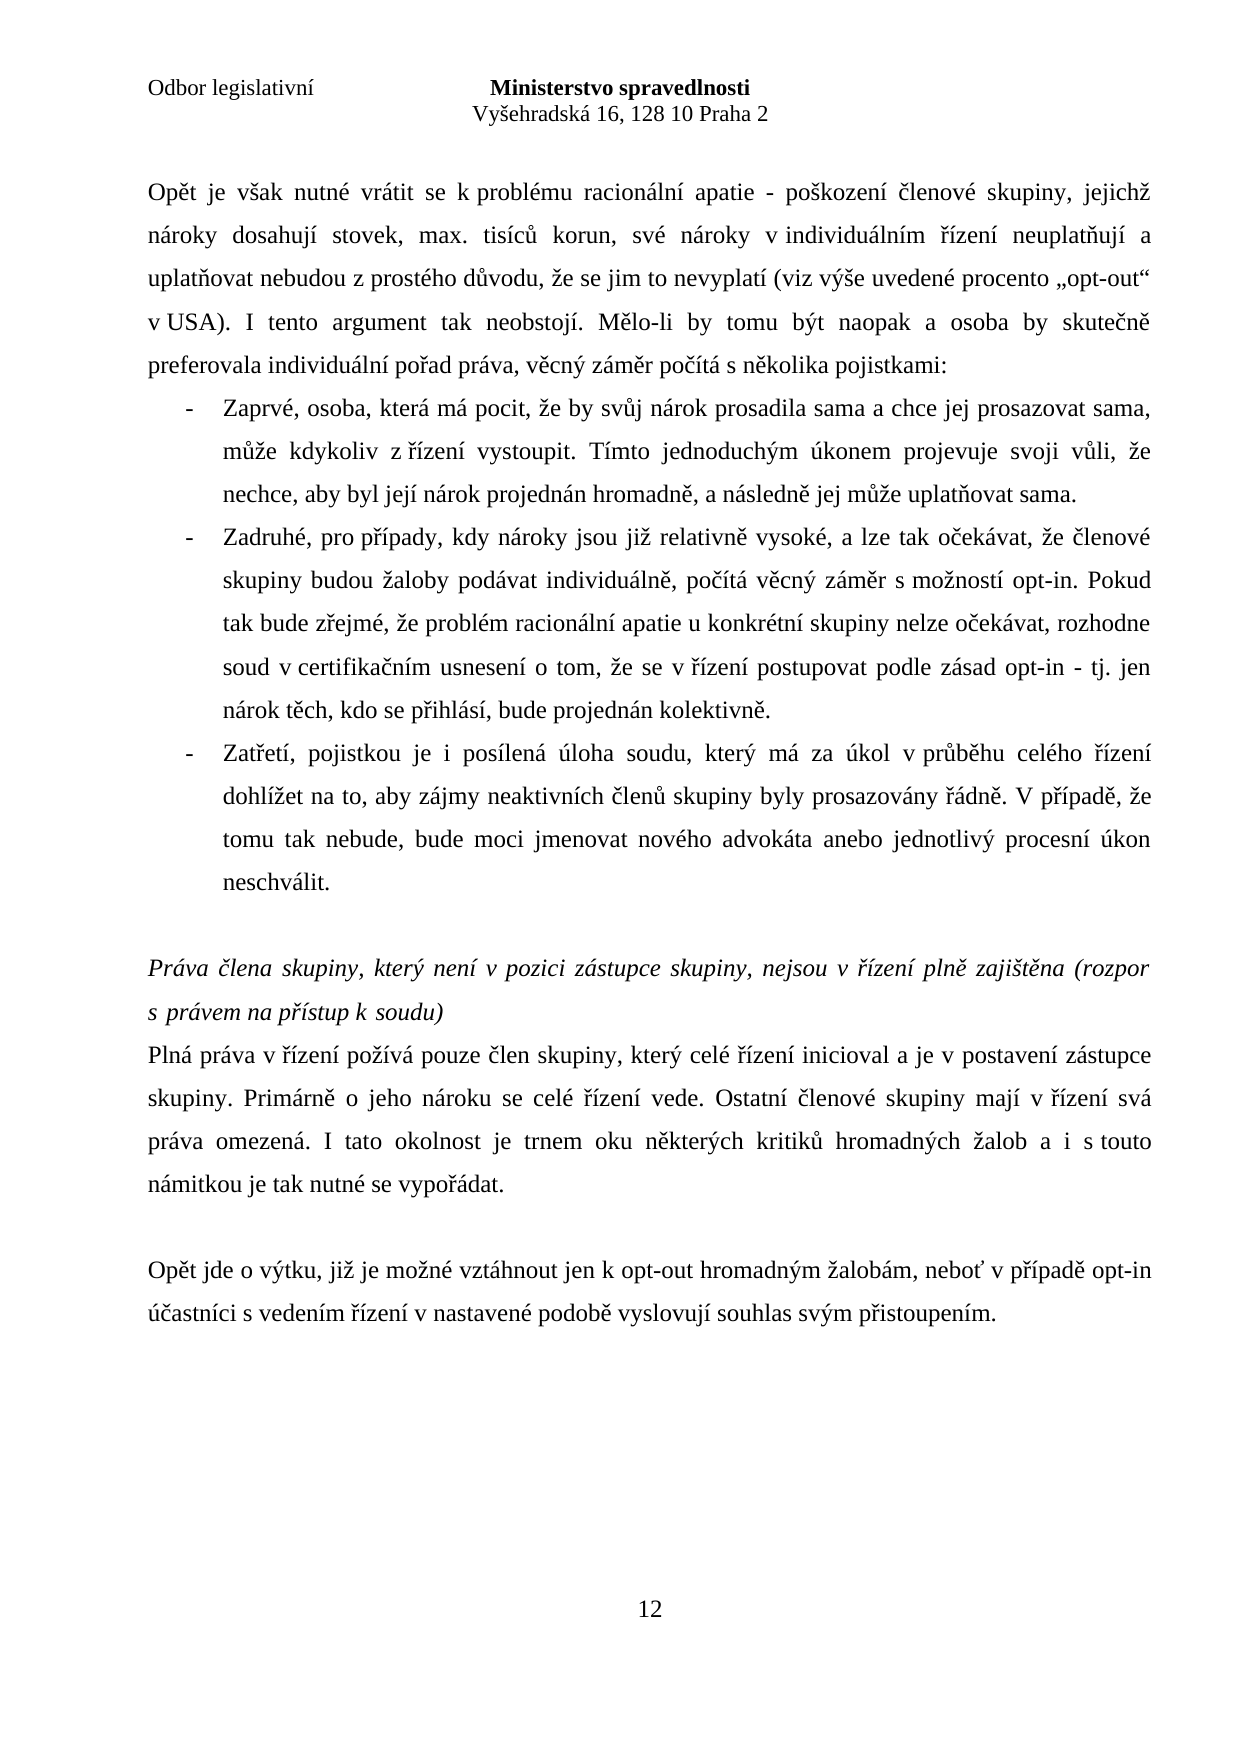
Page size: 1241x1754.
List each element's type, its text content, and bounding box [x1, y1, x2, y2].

text Práva člena skupiny, který není v pozici zástupce skupiny, nejsou v řízení plně zajištěna (rozpor s právem na přístup k soudu) [148, 953, 1152, 1025]
list Zaprvé, osoba, která má pocit, že by svůj nárok prosadila sama a chce jej prosazovat sama, může kdykoliv z řízení vystoupit. Tímto jednoduchým úkonem projevuje svoji vůli, že nechce, aby byl její nárok projednán hromadně, a následně jej může uplatňovat sama. [185, 393, 1152, 508]
list Zatřetí, pojistkou je i posílená úloha soudu, který má za úkol v průběhu celého řízení dohlížet na to, aby zájmy neaktivních členů skupiny byly prosazovány řádně. V případě, že tomu tak nebude, bude moci jmenovat nového advokáta anebo jednotlivý procesní úkon neschválit. [185, 738, 1152, 896]
list Zadruhé, pro případy, kdy nároky jsou již relativně vysoké, a lze tak očekávat, že členové skupiny budou žaloby podávat individuálně, počítá věcný záměr s možností opt-in. Pokud tak bude zřejmé, že problém racionální apatie u konkrétní skupiny nelze očekávat, rozhodne soud v certifikačním usnesení o tom, že se v řízení postupovat podle zásad opt-in - tj. jen nárok těch, kdo se přihlásí, bude projednán kolektivně. [185, 522, 1152, 723]
text Opět jde o výtku, již je možné vztáhnout jen k opt-out hromadným žalobám, neboť v případě opt-in účastníci s vedením řízení v nastavené podobě vyslovují souhlas svým přistoupením. [148, 1255, 1152, 1327]
text Opět je však nutné vrátit se k problému racionální apatie - poškození členové skupiny, jejichž nároky dosahují stovek, max. tisíců korun, své nároky v individuálním řízení neuplatňují a uplatňovat nebudou z prostého důvodu, že se jim to nevyplatí (viz výše uvedené procento „opt-out“ v USA). I tento argument tak neobstojí. Mělo-li by tomu být naopak a osoba by skutečně preferovala individuální pořad práva, věcný záměr počítá s několika pojistkami: [148, 177, 1152, 378]
text Plná práva v řízení požívá pouze člen skupiny, který celé řízení inicioval a je v postavení zástupce skupiny. Primárně o jeho nároku se celé řízení vede. Ostatní členové skupiny mají v řízení svá práva omezená. I tato okolnost je trnem oku některých kritiků hromadných žalob a i s touto námitkou je tak nutné se vypořádat. [148, 1040, 1152, 1198]
